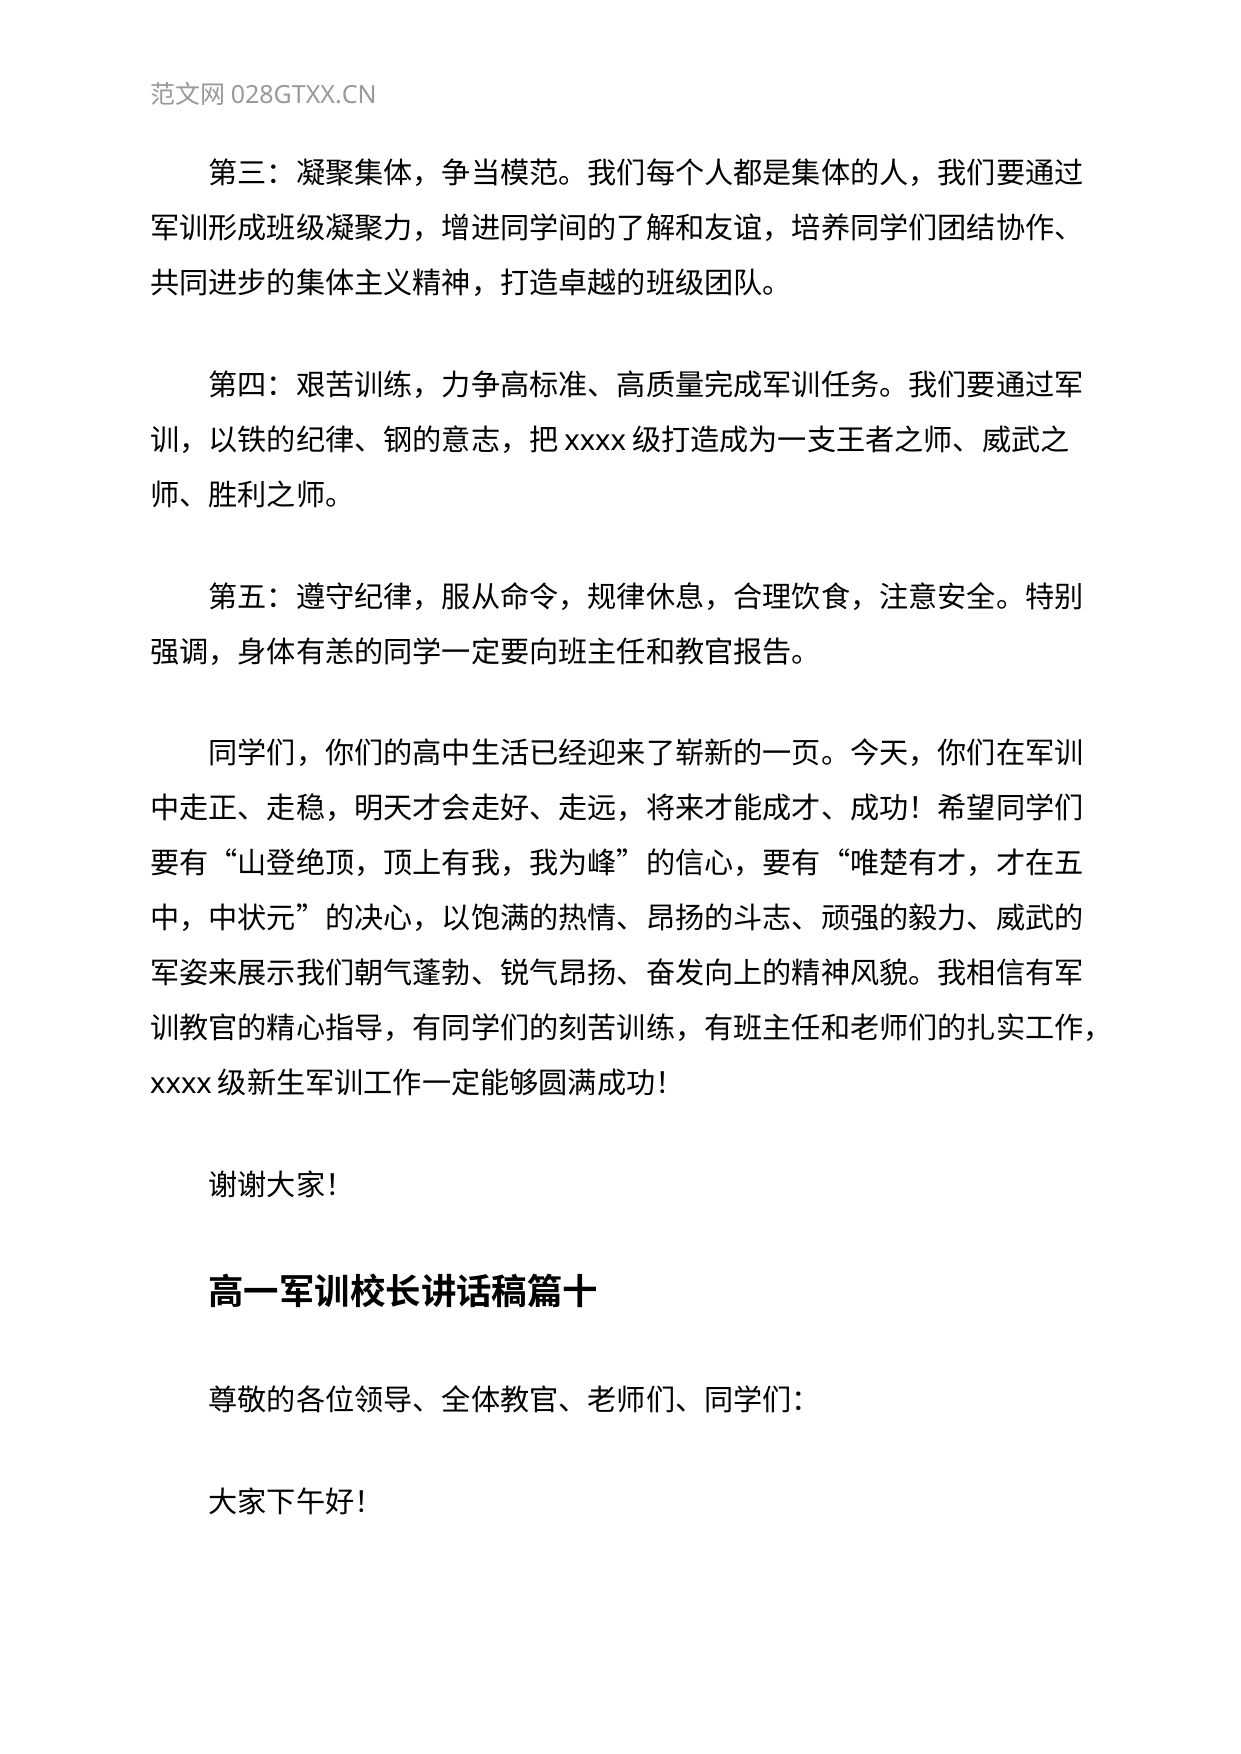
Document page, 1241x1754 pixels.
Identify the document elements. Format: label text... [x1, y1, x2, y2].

text 第三：凝聚集体，争当模范。我们每个人都是集体的人，我们要通过军训形成班级凝聚力，增进同学间的了解和友谊，培养同学们团结协作、共同进步的集体主义精神，打造卓越的班级团队。 [150, 150, 1090, 302]
text 第四：艰苦训练，力争高标准、高质量完成军训任务。我们要通过军训，以铁的纪律、钢的意志，把xxxx级打造成为一支王者之师、威武之师、胜利之师。 [150, 362, 1090, 514]
text 同学们，你们的高中生活已经迎来了崭新的一页。今天，你们在军训中走正、走稳，明天才会走好、走远，将来才能成才、成功！希望同学们要有“山登绝顶，顶上有我，我为峰”的信心，要有“唯楚有才，才在五中，中状元”的决心，以饱满的热情、昂扬的斗志、顽强的毅力、威武的军姿来展示我们朝气蓬勃、锐气昂扬、奋发向上的精神风貌。我相信有军训教官的精心指导，有同学们的刻苦训练，有班主任和老师们的扎实工作，xxxx级新生军训工作一定能够圆满成功！ [150, 730, 1090, 1102]
text 谢谢大家！ [150, 1161, 1090, 1203]
text 大家下午好！ [150, 1478, 1090, 1521]
text 高一军训校长讲话稿篇十 [150, 1263, 1090, 1314]
text 第五：遵守纪律，服从命令，规律休息，合理饮食，注意安全。特别强调，身体有恙的同学一定要向班主任和教官报告。 [150, 573, 1090, 670]
text 尊敬的各位领导、全体教官、老师们、同学们： [150, 1376, 1090, 1419]
